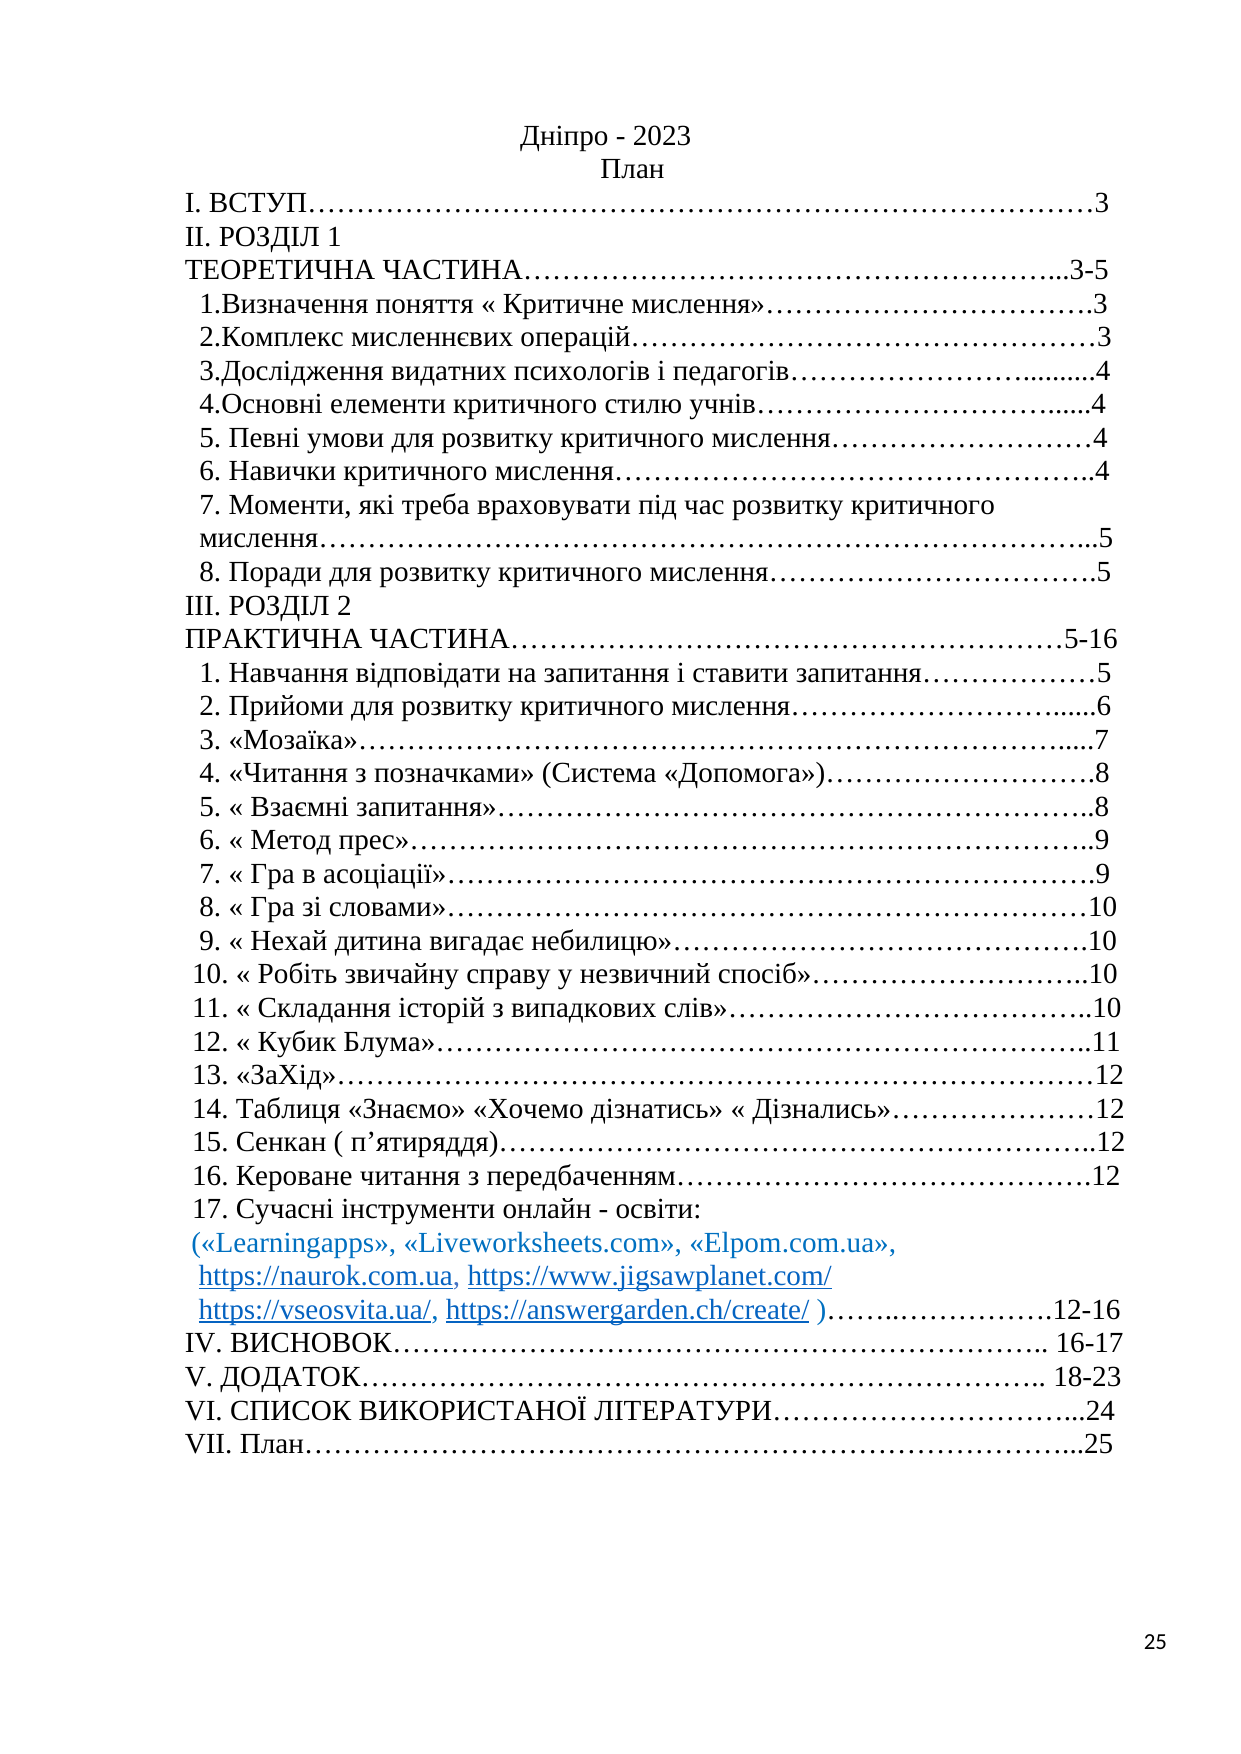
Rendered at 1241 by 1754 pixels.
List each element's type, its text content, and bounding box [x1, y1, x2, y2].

text 13. «ЗаХід»……………………………………………………………………12 [118, 1057, 1167, 1091]
text 10. « Робіть звичайну справу у незвичний спосіб»………………………..10 [118, 957, 1167, 990]
text 6. Навички критичного мислення…………………………………………..4 [118, 453, 1167, 487]
text ПРАКТИЧНА ЧАСТИНА…………………………………………………5-16 [118, 621, 1167, 655]
text 11. « Складання історій з випадкових слів»………………………………..10 [118, 990, 1167, 1024]
text VI. СПИСОК ВИКОРИСТАНОЇ ЛІТЕРАТУРИ…………………………...24 [118, 1393, 1167, 1426]
text План [118, 152, 1167, 185]
text 3.Дослідження видатних психологів і педагогів……………………..........4 [118, 353, 1167, 386]
text 3. «Мозаїка»……………………………………………………………….....7 [118, 722, 1167, 755]
text 9. « Нехай дитина вигадає небилицю»…………………………………….10 [118, 923, 1167, 957]
text 5. « Взаємні запитання»……………………………………………………..8 [118, 789, 1167, 822]
text 14. Таблиця «Знаємо» «Хочемо дізнатись» « Дізнались»…………………12 [118, 1091, 1167, 1124]
text ТЕОРЕТИЧНА ЧАСТИНА………………………………………………...3-5 [118, 252, 1167, 286]
text 1.Визначення поняття « Критичне мислення»…………………………….3 [118, 286, 1167, 319]
text 2.Комплекс мисленнєвих операцій…………………………………………3 [118, 319, 1167, 353]
text 4. «Читання з позначками» (Система «Допомога»)……………………….8 [118, 755, 1167, 789]
text 4.Основні елементи критичного стилю учнів…………………………......4 [118, 386, 1167, 420]
text 8. Поради для розвитку критичного мислення…………………………….5 [118, 554, 1167, 588]
text VII. План……………………………………………………………………...25 [118, 1426, 1167, 1460]
text III. РОЗДІЛ 2 [118, 588, 1167, 621]
text V. ДОДАТОК…………………………………………………………….. 18-23 [118, 1359, 1167, 1393]
text 1. Навчання відповідати на запитання і ставити запитання………………5 [118, 655, 1167, 688]
text 7. Моменти, які треба враховувати під час розвитку критичного [118, 487, 1167, 521]
text 12. « Кубик Блума»…………………………………………………………..11 [118, 1024, 1167, 1057]
text 6. « Метод прес»……………………………………………………………..9 [118, 822, 1167, 856]
text 16. Кероване читання з передбаченням…………………………………….12 [118, 1158, 1167, 1191]
text II. РОЗДІЛ 1 [118, 219, 1167, 252]
text I. ВСТУП………………………………………………………………………3 [118, 185, 1167, 219]
text 5. Певні умови для розвитку критичного мислення………………………4 [118, 420, 1167, 453]
text 8. « Гра зі словами»…………………………………………………………10 [118, 889, 1167, 923]
text 7. « Гра в асоціації»………………………………………………………….9 [118, 856, 1167, 889]
text 2. Прийоми для розвитку критичного мислення………………………......6 [118, 688, 1167, 722]
text 15. Сенкан ( п’ятиряддя)……………………………………………………..12 [118, 1124, 1167, 1158]
text https://vseosvita.ua/, https://answergarden.ch/create/ )……..…………….12-16 [118, 1292, 1167, 1326]
text мислення……………………………………………………………………...5 [118, 521, 1167, 554]
text 17. Сучасні інструменти онлайн - освіти: [118, 1191, 1167, 1225]
text («Learningapps», «Liveworksheets.com», «Elpom.com.ua», [118, 1225, 1167, 1258]
text https://naurok.com.ua, https://www.jigsawplanet.com/ [118, 1258, 1167, 1292]
text IV. ВИСНОВОК………………………………………………………….. 16-17 [118, 1326, 1167, 1359]
text Дніпро - 2023 [118, 118, 1167, 152]
